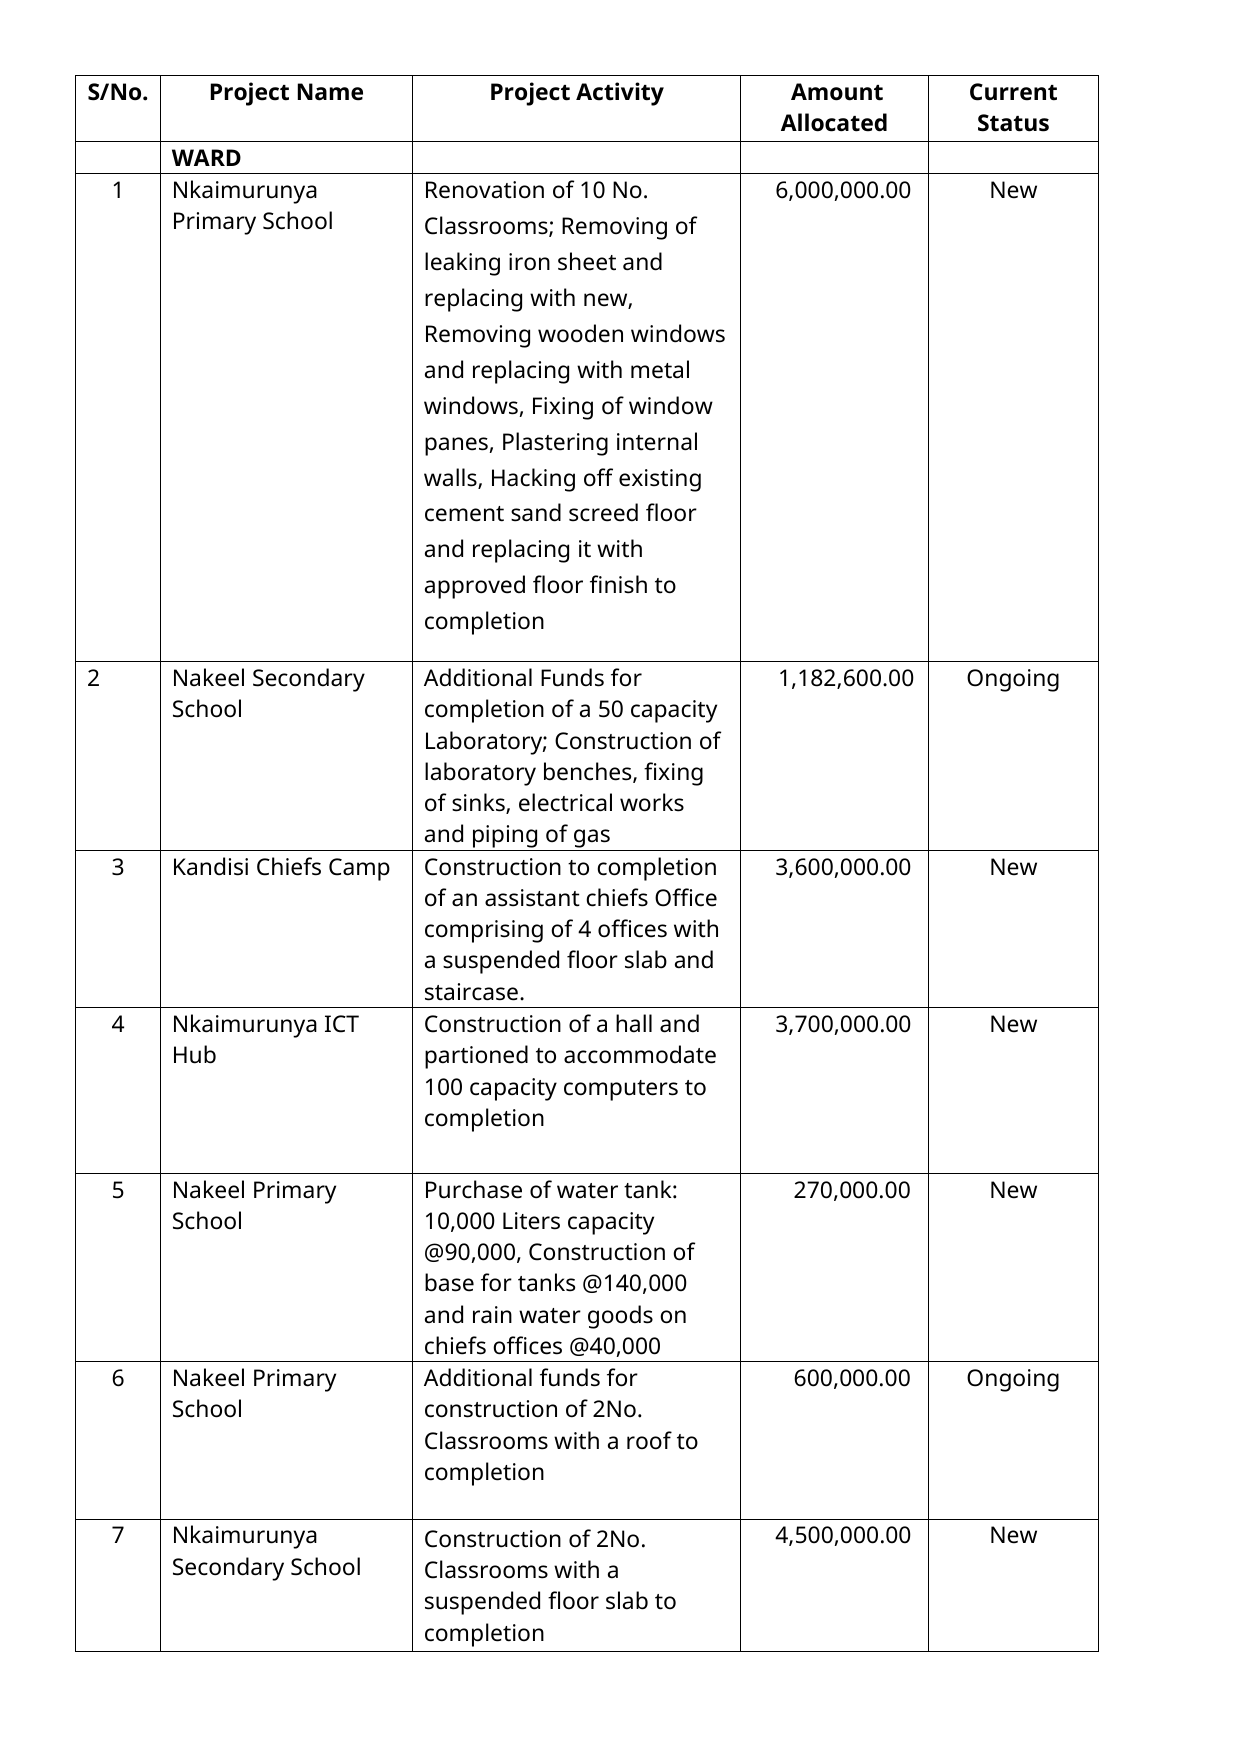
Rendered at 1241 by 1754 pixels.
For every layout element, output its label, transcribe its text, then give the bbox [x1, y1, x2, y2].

table_cell New [929, 1520, 1098, 1651]
table_cell 5 [76, 1174, 160, 1361]
table_cell [413, 142, 740, 173]
table_header S/No. [76, 76, 160, 141]
table_cell Construction of a hall and partioned to accommodate 100 capacity computers to completion [413, 1008, 740, 1173]
table_cell Nkaimurunya Secondary School [161, 1520, 412, 1651]
table_cell New [929, 1174, 1098, 1361]
table_cell Nakeel Primary School [161, 1174, 412, 1361]
table_cell 1 [76, 174, 160, 661]
table_cell Additional funds for construction of 2No. Classrooms with a roof to completion [413, 1362, 740, 1518]
table_cell 270,000.00 [741, 1174, 928, 1361]
table_cell 6,000,000.00 [741, 174, 928, 661]
table_cell Additional Funds for completion of a 50 capacity Laboratory; Construction of laboratory benches, fixing of sinks, electrical works and piping of gas [413, 662, 740, 850]
table_header Project Activity [413, 76, 740, 141]
table_header Current Status [929, 76, 1098, 141]
table_cell Construction of 2No. Classrooms with a suspended floor slab to completion [413, 1520, 740, 1651]
table_cell 6 [76, 1362, 160, 1518]
table_cell Nakeel Primary School [161, 1362, 412, 1518]
table_header Amount Allocated [741, 76, 928, 141]
table_cell 1,182,600.00 [741, 662, 928, 850]
table_cell 4,500,000.00 [741, 1520, 928, 1651]
table_cell NKAIMURUNYA WARD [161, 142, 412, 173]
table_cell 3 [76, 851, 160, 1007]
table_cell 2 [76, 662, 160, 850]
table_cell [929, 142, 1098, 173]
table_cell [76, 142, 160, 173]
table_cell 600,000.00 [741, 1362, 928, 1518]
table_cell Kandisi Chiefs Camp [161, 851, 412, 1007]
table_cell New [929, 1008, 1098, 1173]
table_cell 3,700,000.00 [741, 1008, 928, 1173]
table_cell New [929, 174, 1098, 661]
table_header Project Name [161, 76, 412, 141]
table_cell Nakeel Secondary School [161, 662, 412, 850]
table_cell 3,600,000.00 [741, 851, 928, 1007]
table_cell Construction to completion of an assistant chiefs Office comprising of 4 offices with a suspended floor slab and staircase. [413, 851, 740, 1007]
table_cell Ongoing [929, 1362, 1098, 1518]
table_cell Renovation of 10 No. Classrooms; Removing of leaking iron sheet and replacing with new, Removing wooden windows and replacing with metal windows, Fixing of window panes, Plastering internal walls, Hacking off existing cement sand screed floor and replacing it with approved floor finish to completion [413, 174, 740, 661]
table_cell Purchase of water tank: 10,000 Liters capacity @90,000, Construction of base for tanks @140,000 and rain water goods on chiefs offices @40,000 [413, 1174, 740, 1361]
table_cell Nkaimurunya ICT Hub [161, 1008, 412, 1173]
table_cell Ongoing [929, 662, 1098, 850]
table_cell 7 [76, 1520, 160, 1651]
table_cell Nkaimurunya Primary School [161, 174, 412, 661]
table_cell [741, 142, 928, 173]
table_cell 4 [76, 1008, 160, 1173]
table_cell New [929, 851, 1098, 1007]
